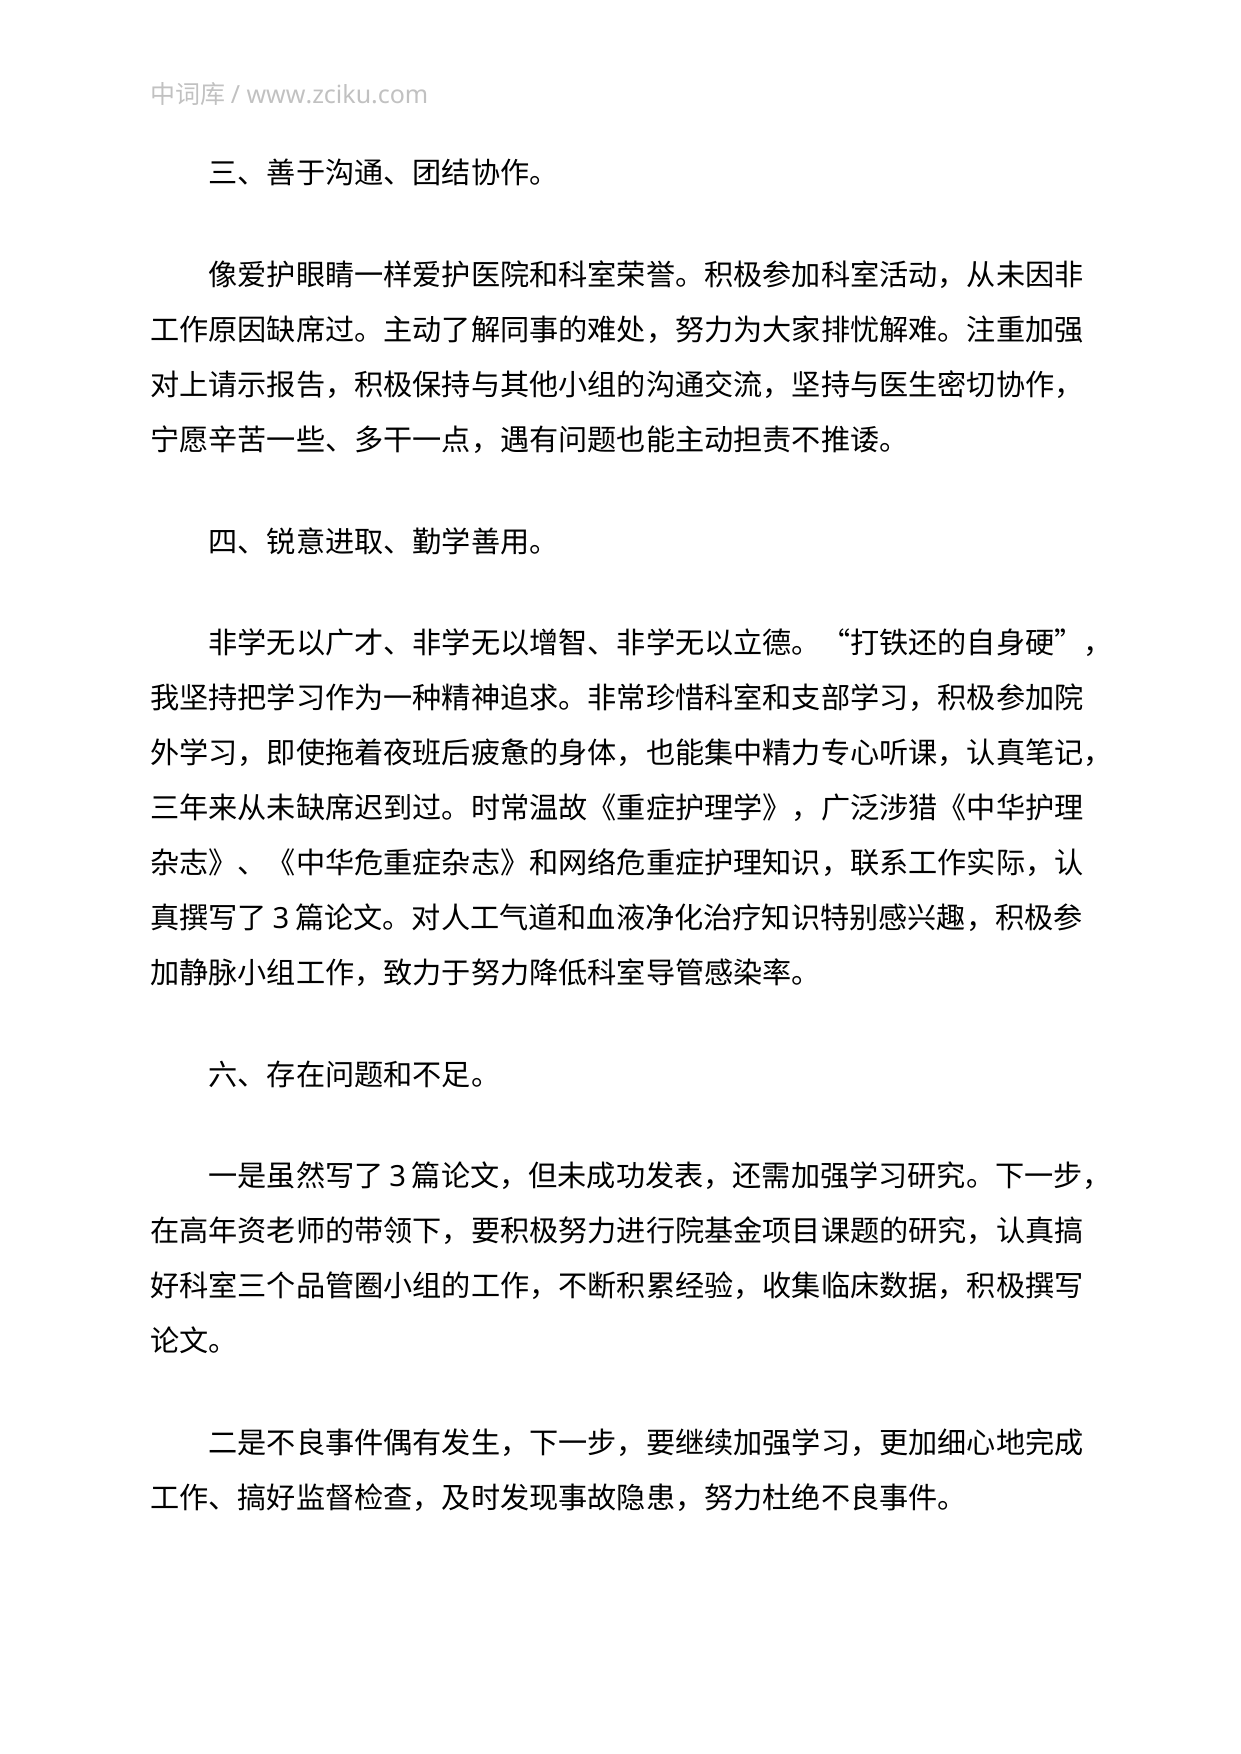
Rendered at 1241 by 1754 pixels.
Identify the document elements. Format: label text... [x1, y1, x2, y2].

text 二是不良事件偶有发生，下一步，要继续加强学习，更加细心地完成工作、搞好监督检查，及时发现事故隐患，努力杜绝不良事件。 [150, 1419, 1090, 1517]
text 六、存在问题和不足。 [150, 1051, 1090, 1093]
text 三、善于沟通、团结协作。 [150, 150, 1090, 192]
text 非学无以广才、非学无以增智、非学无以立德。“打铁还的自身硬”，我坚持把学习作为一种精神追求。非常珍惜科室和支部学习，积极参加院外学习，即使拖着夜班后疲惫的身体，也能集中精力专心听课，认真笔记，三年来从未缺席迟到过。时常温故《重症护理学》，广泛涉猎《中华护理杂志》、《中华危重症杂志》和网络危重症护理知识，联系工作实际，认真撰写了3篇论文。对人工气道和血液净化治疗知识特别感兴趣，积极参加静脉小组工作，致力于努力降低科室导管感染率。 [150, 620, 1090, 992]
text 一是虽然写了3篇论文，但未成功发表，还需加强学习研究。下一步，在高年资老师的带领下，要积极努力进行院基金项目课题的研究，认真搞好科室三个品管圈小组的工作，不断积累经验，收集临床数据，积极撰写论文。 [150, 1153, 1090, 1360]
text 四、锐意进取、勤学善用。 [150, 518, 1090, 561]
text 像爱护眼睛一样爱护医院和科室荣誉。积极参加科室活动，从未因非工作原因缺席过。主动了解同事的难处，努力为大家排忧解难。注重加强对上请示报告，积极保持与其他小组的沟通交流，坚持与医生密切协作，宁愿辛苦一些、多干一点，遇有问题也能主动担责不推诿。 [150, 252, 1090, 459]
